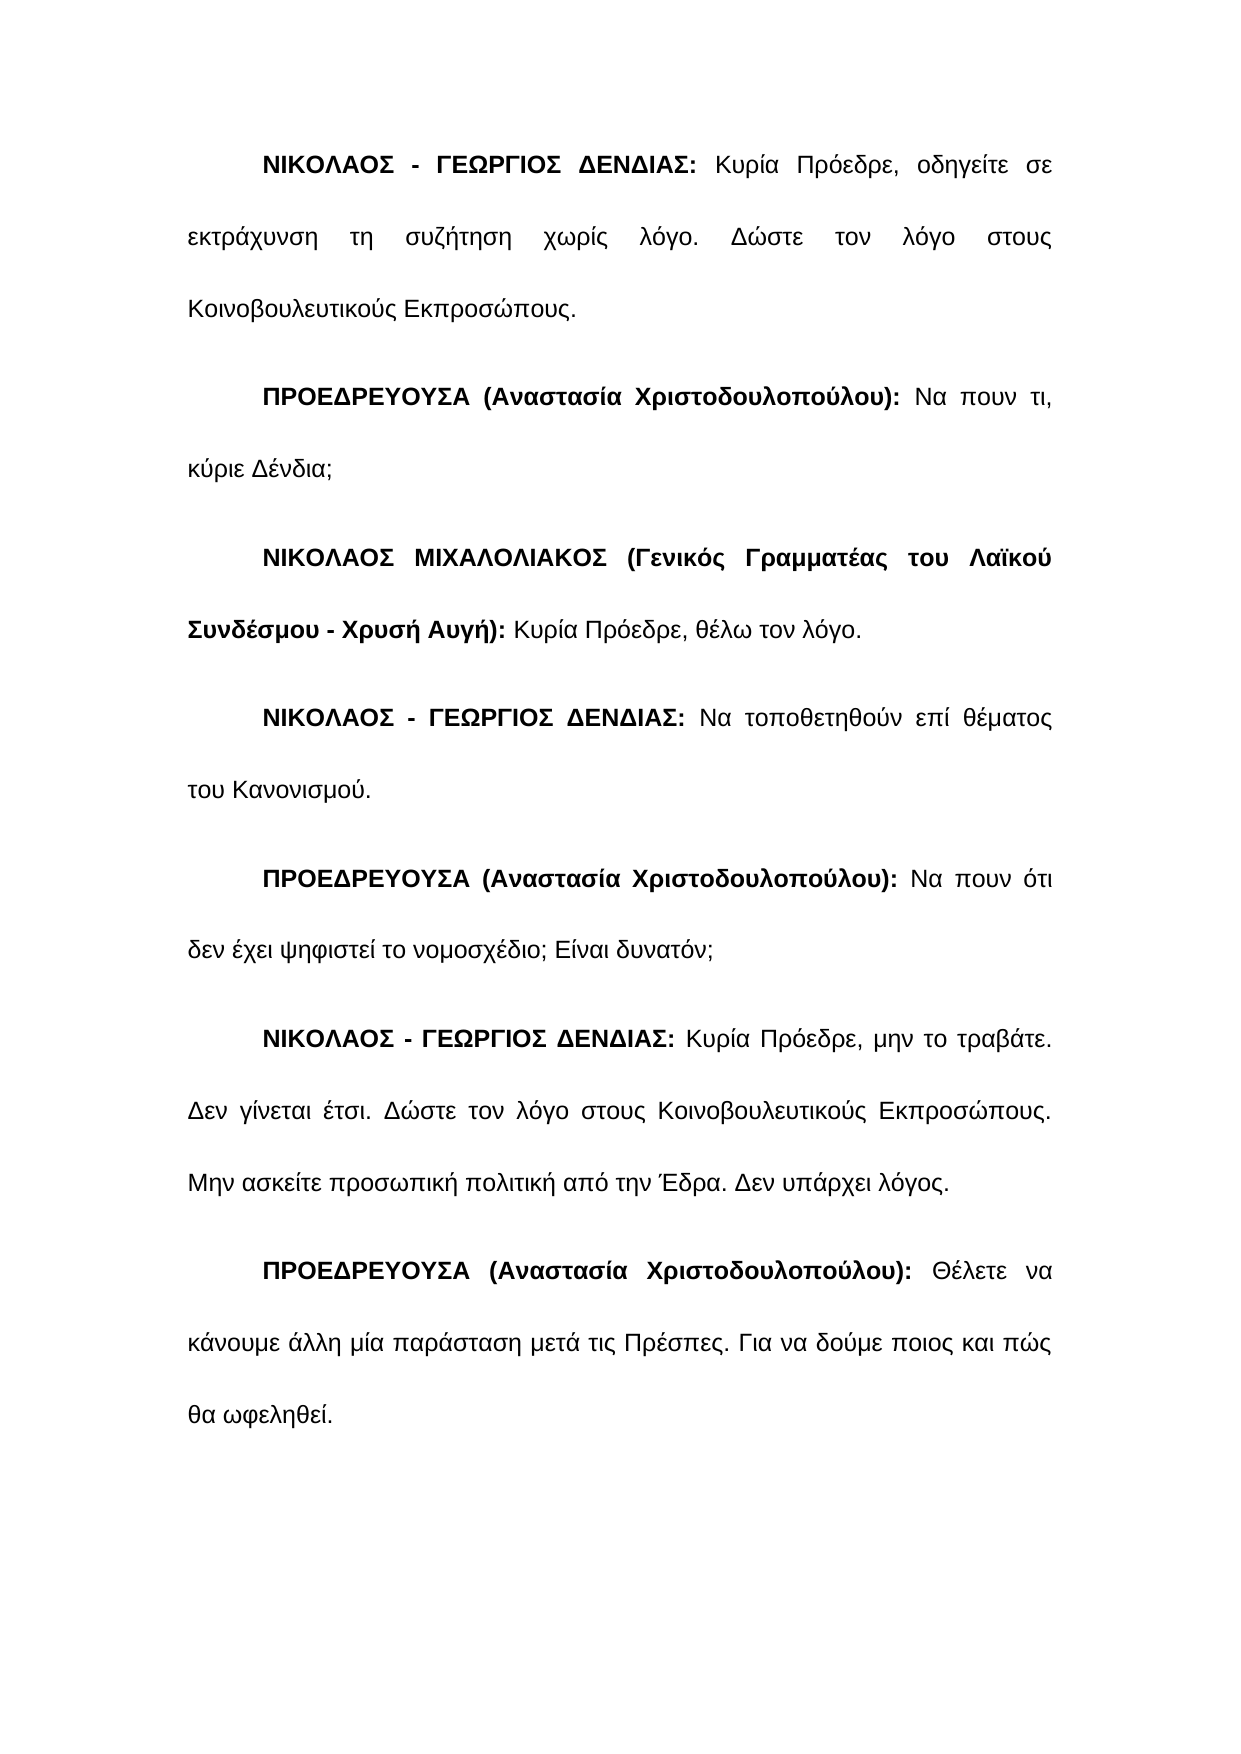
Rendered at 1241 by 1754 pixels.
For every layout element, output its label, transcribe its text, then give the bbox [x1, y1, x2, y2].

text ΠΡΟΕΔΡΕΥΟΥΣΑ (Αναστασία Χριστοδουλοπούλου): Θέλετε να κάνουμε άλλη μία παράσταση μετά τις Πρέσπες. Για να δούμε ποιος και πώς θα ωφεληθεί. [187, 1256, 1053, 1429]
text ΝΙΚΟΛΑΟΣ - ΓΕΩΡΓΙΟΣ ΔΕΝΔΙΑΣ: Κυρία Πρόεδρε, μην το τραβάτε. Δεν γίνεται έτσι. Δώστε τον λόγο στους Κοινοβουλευτικούς Εκπροσώπους. Μην ασκείτε προσωπική πολιτική από την Έδρα. Δεν υπάρχει λόγος. [187, 1024, 1053, 1196]
text ΝΙΚΟΛΑΟΣ ΜΙΧΑΛΟΛΙΑΚΟΣ (Γενικός Γραμματέας του Λαϊκού Συνδέσμου - Χρυσή Αυγή): Κυρία Πρόεδρε, θέλω τον λόγο. [187, 543, 1053, 643]
text ΠΡΟΕΔΡΕΥΟΥΣΑ (Αναστασία Χριστοδουλοπούλου): Να πουν ότι δεν έχει ψηφιστεί το νομοσχέδιο; Είναι δυνατόν; [187, 863, 1053, 964]
text ΝΙΚΟΛΑΟΣ - ΓΕΩΡΓΙΟΣ ΔΕΝΔΙΑΣ: Να τοποθετηθούν επί θέματος του Κανονισμού. [187, 703, 1053, 804]
text ΠΡΟΕΔΡΕΥΟΥΣΑ (Αναστασία Χριστοδουλοπούλου): Να πουν τι, κύριε Δένδια; [187, 382, 1053, 483]
text ΝΙΚΟΛΑΟΣ - ΓΕΩΡΓΙΟΣ ΔΕΝΔΙΑΣ: Κυρία Πρόεδρε, οδηγείτε σε εκτράχυνση τη συζήτηση χωρίς λόγο. Δώστε τον λόγο στους Κοινοβουλευτικούς Εκπροσώπους. [187, 150, 1053, 322]
